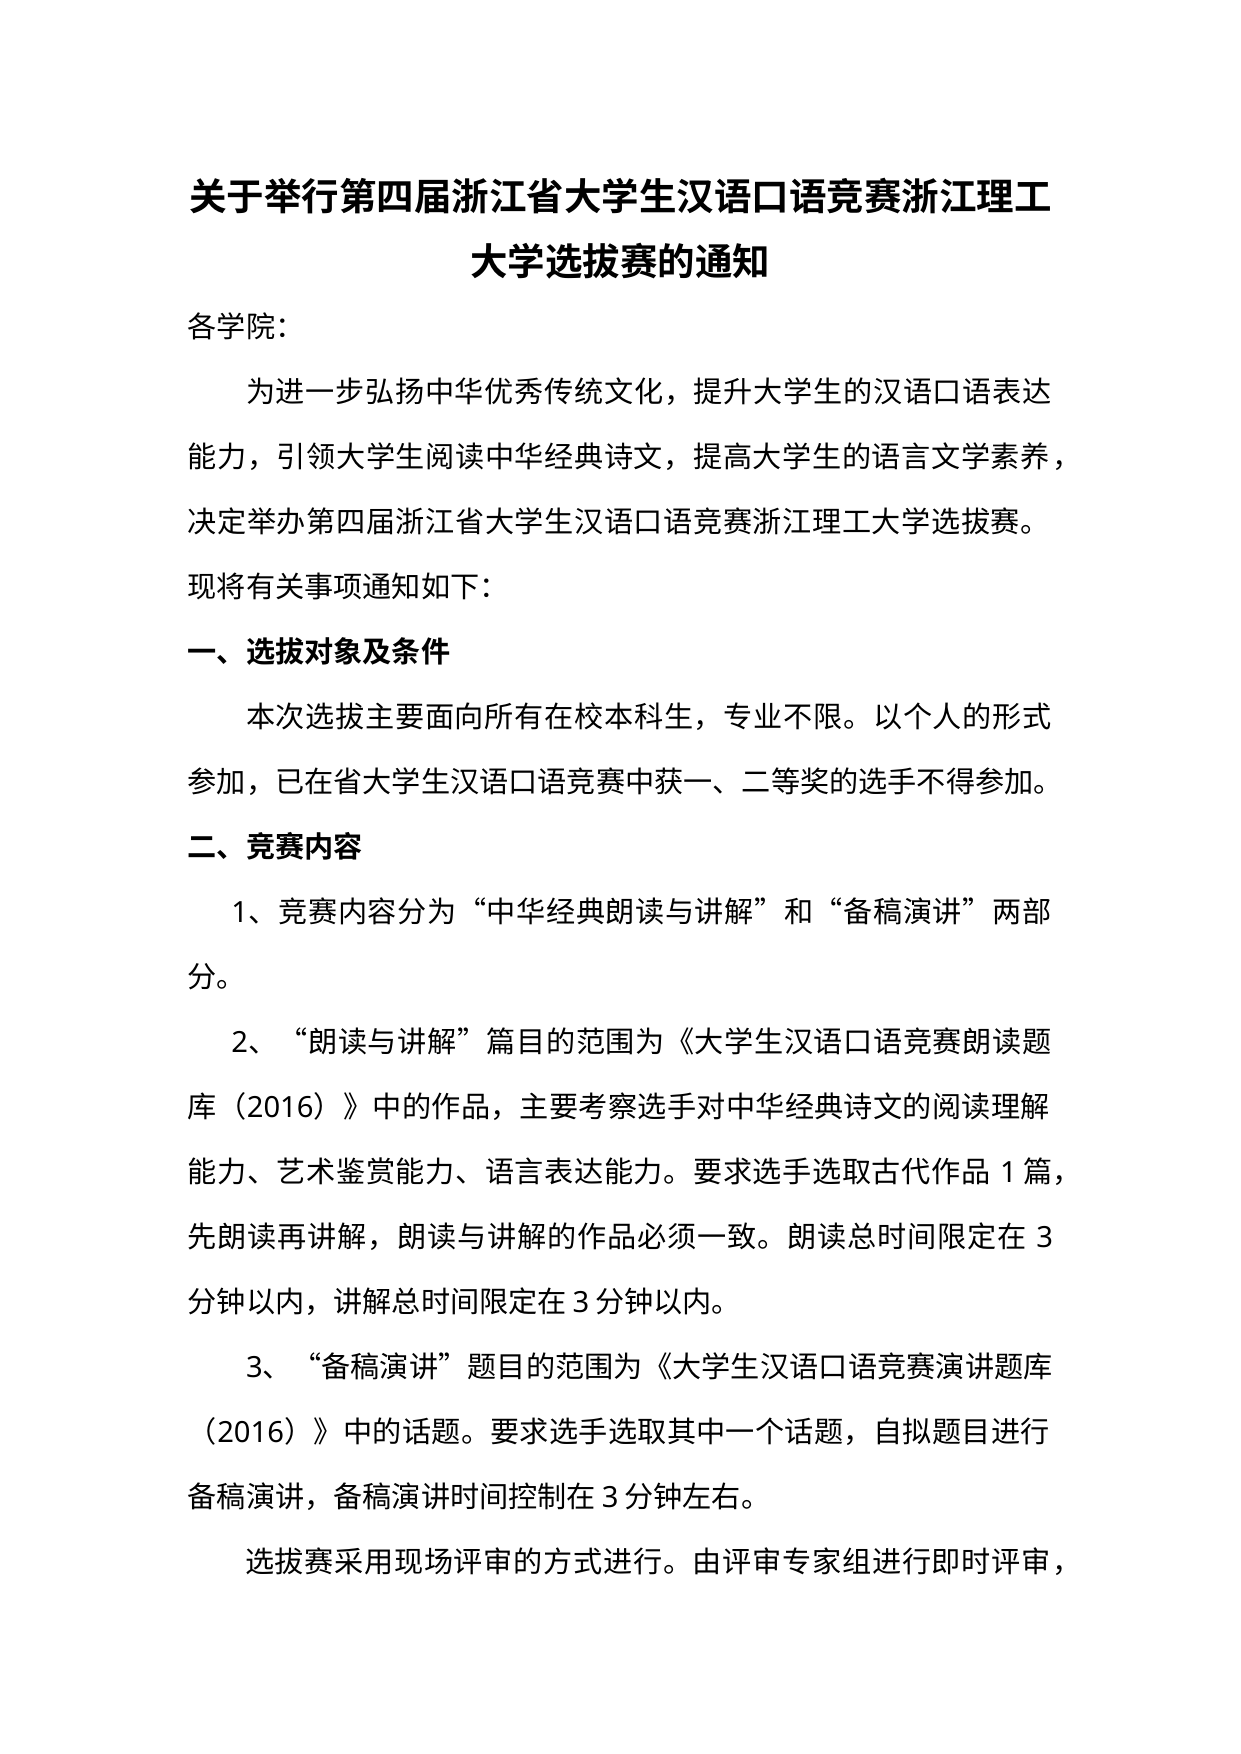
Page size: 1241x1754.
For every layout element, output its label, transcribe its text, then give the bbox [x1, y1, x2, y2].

text 2、“朗读与讲解”篇目的范围为《大学生汉语口语竞赛朗读题库（2016）》中的作品，主要考察选手对中华经典诗文的阅读理解能力、艺术鉴赏能力、语言表达能力。要求选手选取古代作品1篇，先朗读再讲解，朗读与讲解的作品必须一致。朗读总时间限定在3分钟以内，讲解总时间限定在3分钟以内。 [187, 1007, 1053, 1332]
text 3、“备稿演讲”题目的范围为《大学生汉语口语竞赛演讲题库（2016）》中的话题。要求选手选取其中一个话题，自拟题目进行备稿演讲，备稿演讲时间控制在3分钟左右。 [187, 1332, 1053, 1527]
text 关于举行第四届浙江省大学生汉语口语竞赛浙江理工大学选拔赛的通知 [187, 162, 1053, 292]
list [187, 1527, 1053, 1592]
list 二、竞赛内容 [187, 812, 1053, 877]
text 为进一步弘扬中华优秀传统文化，提升大学生的汉语口语表达能力，引领大学生阅读中华经典诗文，提高大学生的语言文学素养，决定举办第四届浙江省大学生汉语口语竞赛浙江理工大学选拔赛。现将有关事项通知如下： [187, 357, 1053, 617]
text 1、竞赛内容分为“中华经典朗读与讲解”和“备稿演讲”两部分。 [187, 877, 1053, 1007]
text 本次选拔主要面向所有在校本科生，专业不限。以个人的形式参加，已在省大学生汉语口语竞赛中获一、二等奖的选手不得参加。 [187, 682, 1053, 812]
text 各学院： [187, 292, 1053, 357]
text 一、选拔对象及条件 [187, 617, 1053, 682]
